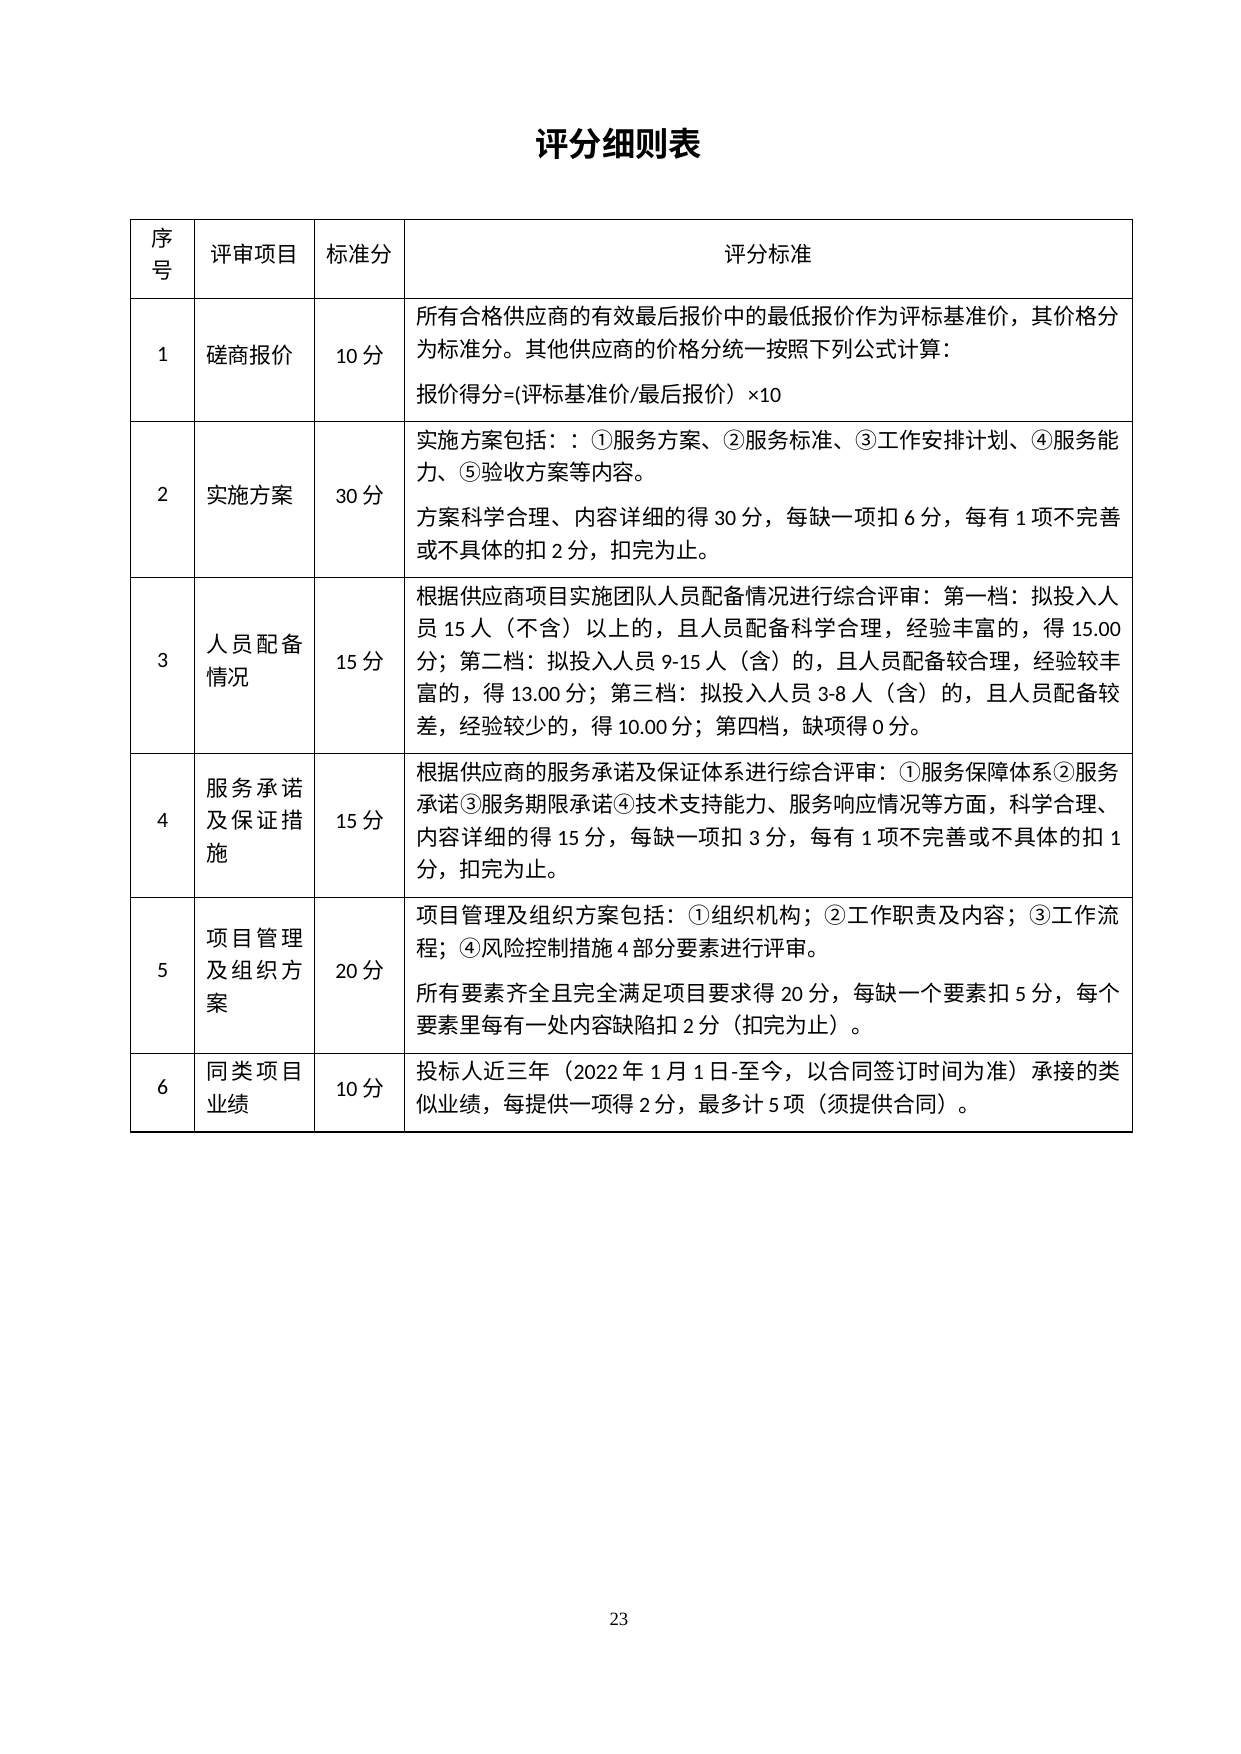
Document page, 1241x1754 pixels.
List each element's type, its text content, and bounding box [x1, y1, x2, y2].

table_cell 根据供应商项目实施团队人员配备情况进行综合评审：第一档：拟投入人员15人（不含）以上的，且人员配备科学合理，经验丰富的，得15.00分；第二档：拟投入人员9-15人（含）的，且人员配备较合理，经验较丰富的，得13.00分；第三档：拟投入人员3-8人（含）的，且人员配备较差，经验较少的，得10.00分；第四档，缺项得0分。 [405, 578, 1132, 753]
table_cell 20分 [315, 898, 404, 1053]
table_cell 2 [131, 422, 194, 577]
table_cell 1 [131, 299, 194, 421]
table_cell 服务承诺及保证措施 [195, 754, 314, 897]
text 评分细则表 [150, 109, 1087, 174]
table_cell 磋商报价 [195, 299, 314, 421]
table_cell 投标人近三年（2022年1月1日-至今，以合同签订时间为准）承接的类似业绩，每提供一项得2分，最多计5项（须提供合同）。 [405, 1054, 1132, 1131]
table_cell 4 [131, 754, 194, 897]
table_cell 人员配备情况 [195, 578, 314, 753]
table_cell 实施方案 [195, 422, 314, 577]
table_cell 6 [131, 1054, 194, 1131]
table_cell 3 [131, 578, 194, 753]
table_cell 实施方案包括：：①服务方案、②服务标准、③工作安排计划、④服务能力、⑤验收方案等内容。 方案科学合理、内容详细的得30分，每缺一项扣6分，每有1项不完善或不具体的扣2分，扣完为止。 [405, 422, 1132, 577]
table_cell 10分 [315, 1054, 404, 1131]
table_cell 15分 [315, 754, 404, 897]
table_header 评审项目 [195, 220, 314, 298]
table_cell 5 [131, 898, 194, 1053]
table_cell 根据供应商的服务承诺及保证体系进行综合评审：①服务保障体系②服务承诺③服务期限承诺④技术支持能力、服务响应情况等方面，科学合理、内容详细的得15分，每缺一项扣3分，每有1项不完善或不具体的扣1分，扣完为止。 [405, 754, 1132, 897]
table_header 序号 [131, 220, 194, 298]
table_cell 所有合格供应商的有效最后报价中的最低报价作为评标基准价，其价格分为标准分。其他供应商的价格分统一按照下列公式计算： 报价得分=(评标基准价/最后报价）×10 [405, 299, 1132, 421]
table_cell 15分 [315, 578, 404, 753]
table_cell 项目管理及组织方案 [195, 898, 314, 1053]
table_cell 项目管理及组织方案包括：①组织机构；②工作职责及内容；③工作流程；④风险控制措施4部分要素进行评审。 所有要素齐全且完全满足项目要求得20分，每缺一个要素扣5分，每个要素里每有一处内容缺陷扣2分（扣完为止）。 [405, 898, 1132, 1053]
table_cell 30分 [315, 422, 404, 577]
table_cell 同类项目业绩 [195, 1054, 314, 1131]
table_cell 10分 [315, 299, 404, 421]
table_header 评分标准 [405, 220, 1132, 298]
table_header 标准分 [315, 220, 404, 298]
